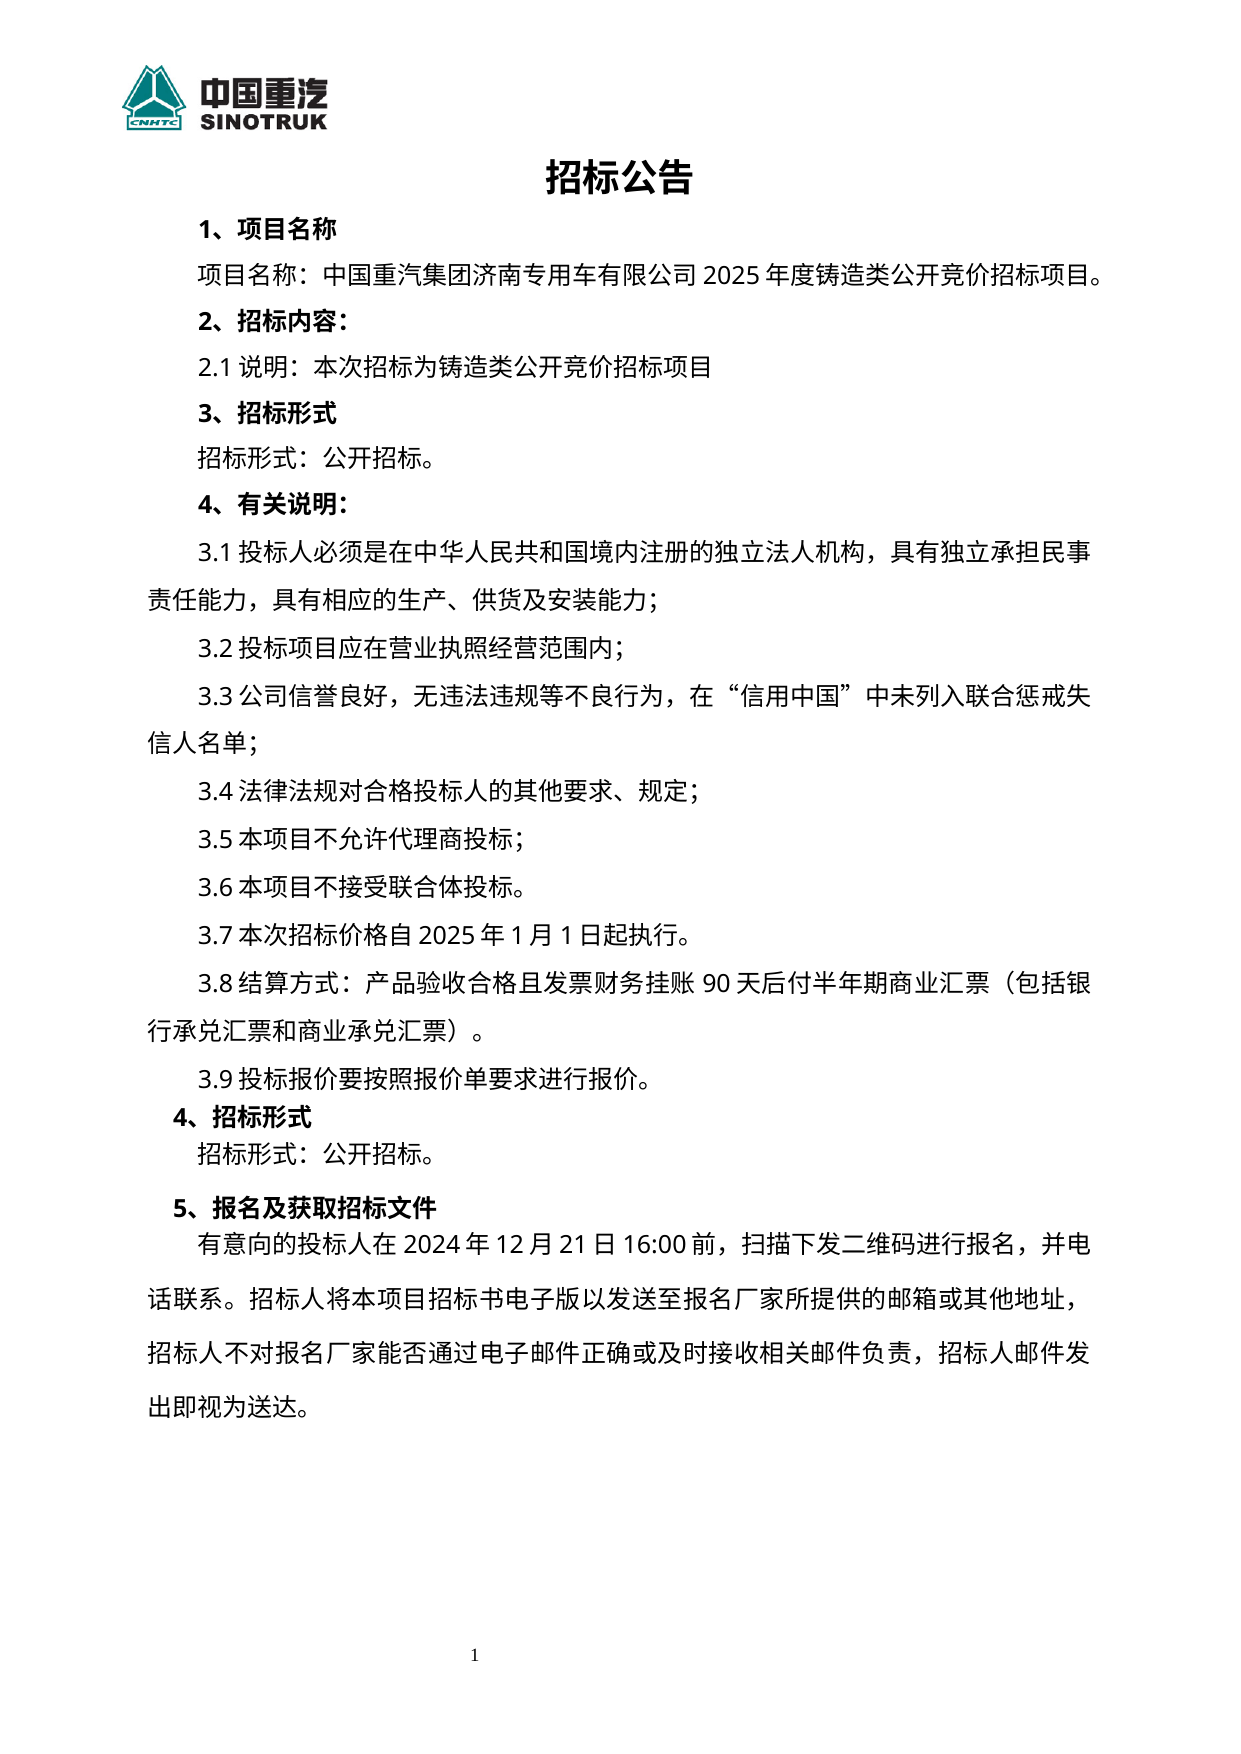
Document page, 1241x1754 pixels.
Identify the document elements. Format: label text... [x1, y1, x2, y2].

text 3.6本项目不接受联合体投标。 [148, 858, 1092, 906]
subtitle 5、报名及获取招标文件 [148, 1188, 1092, 1225]
list 2.1说明：本次招标为铸造类公开竞价招标项目 [148, 339, 1092, 385]
text 3.9投标报价要按照报价单要求进行报价。 [148, 1050, 1092, 1098]
text 3.2投标项目应在营业执照经营范围内； [148, 619, 1092, 667]
text 招标形式：公开招标。 [148, 431, 1092, 477]
list 项目名称 [148, 202, 1092, 248]
list 有意向的投标人在2024年12月21日16:00前，扫描下发二维码进行报名，并电话联系。招标人将本项目招标书电子版以发送至报名厂家所提供的邮箱或其他地址，招标人不对报名厂家能否通过电子邮件正确或及时接收相关邮件负责，招标人邮件发出即视为送达。 [148, 1225, 1092, 1424]
text 4、有关说明： [148, 477, 1092, 523]
list 项目名称：中国重汽集团济南专用车有限公司2025年度铸造类公开竞价招标项目。 [148, 248, 1092, 294]
subtitle 3、招标形式 [148, 385, 1092, 431]
text 招标形式：公开招标。 [148, 1134, 1092, 1170]
subtitle 招标公告 [148, 148, 1092, 202]
list 招标内容： [148, 294, 1092, 339]
picture [121, 65, 329, 131]
text 3.3公司信誉良好，无违法违规等不良行为，在“信用中国”中未列入联合惩戒失信人名单； [148, 667, 1092, 762]
text 3.8结算方式：产品验收合格且发票财务挂账90天后付半年期商业汇票（包括银行承兑汇票和商业承兑汇票）。 [148, 954, 1092, 1050]
text 3.5本项目不允许代理商投标； [148, 810, 1092, 858]
subtitle 4、招标形式 [148, 1098, 1092, 1134]
text 3.7本次招标价格自2025年1月1日起执行。 [148, 906, 1092, 954]
text 3.4法律法规对合格投标人的其他要求、规定； [148, 762, 1092, 810]
text 3.1投标人必须是在中华人民共和国境内注册的独立法人机构，具有独立承担民事责任能力，具有相应的生产、供货及安装能力； [148, 523, 1092, 619]
